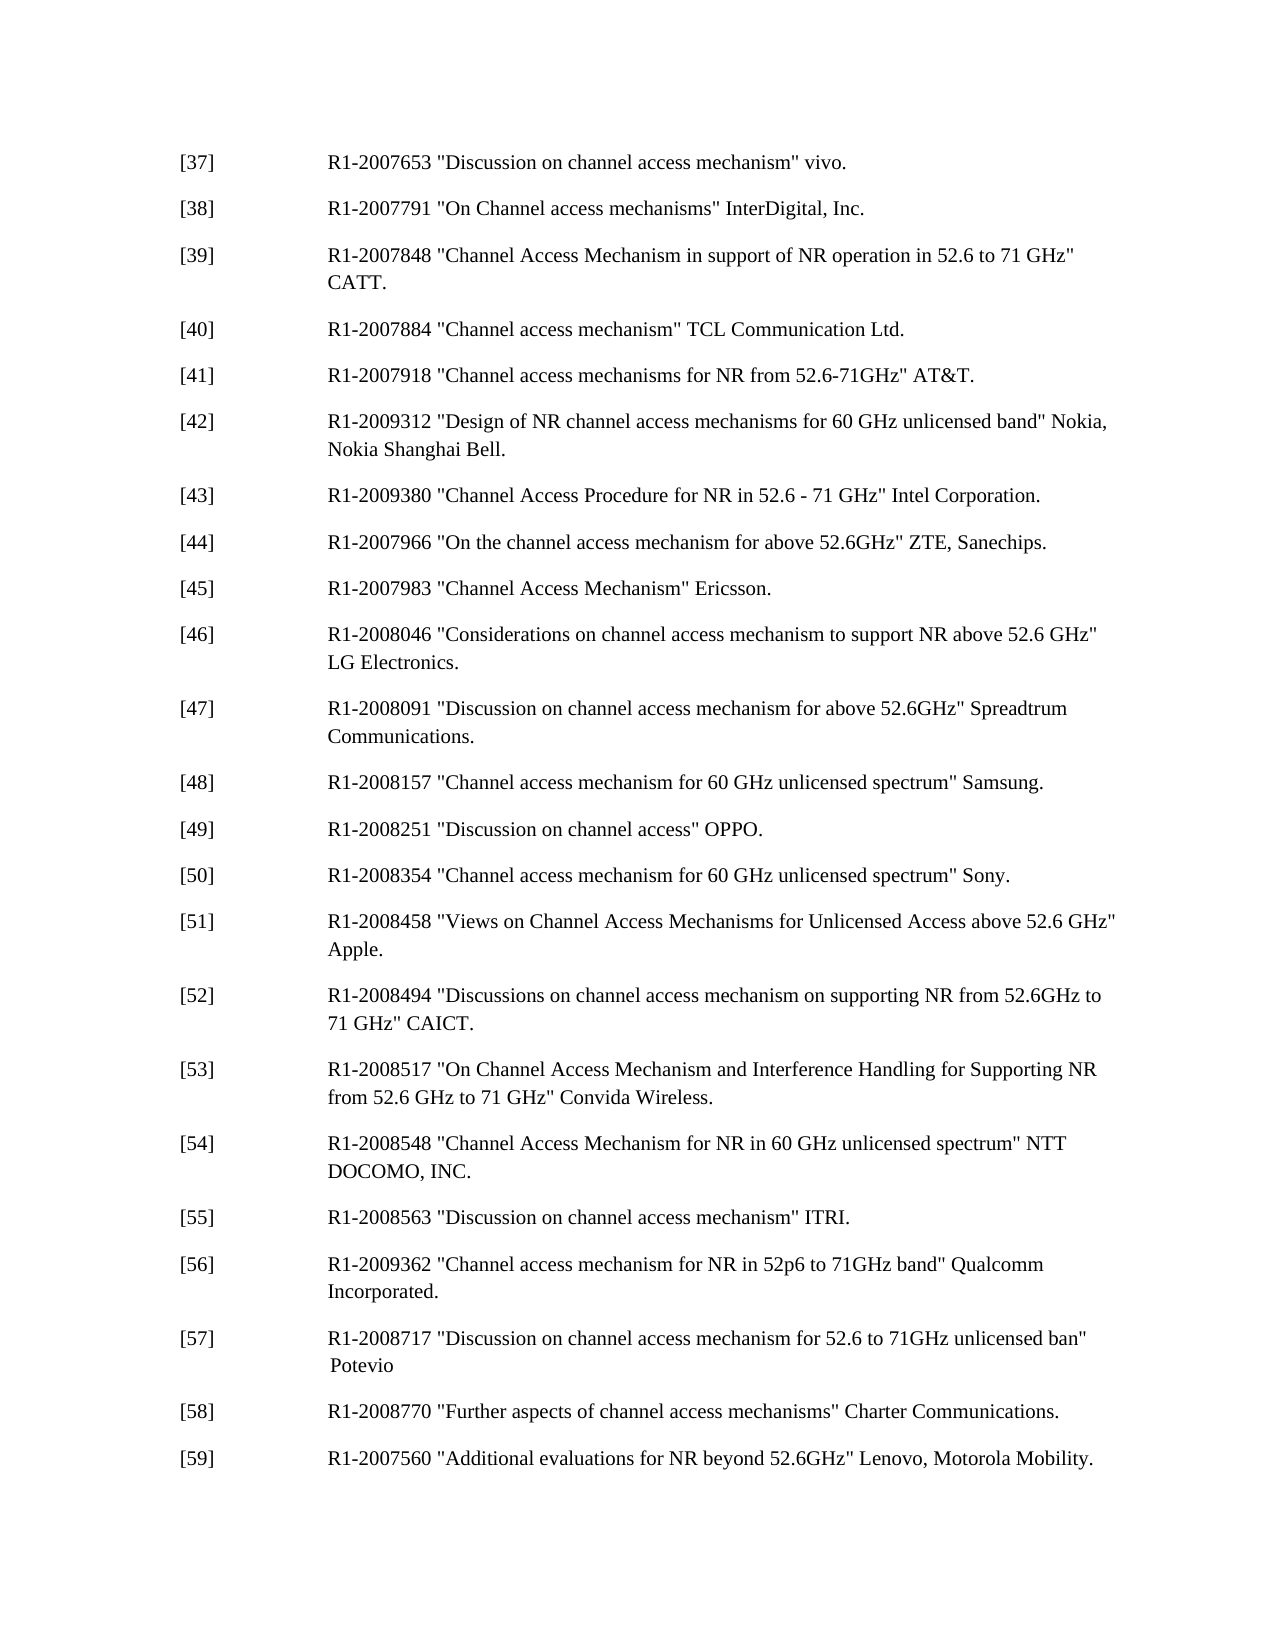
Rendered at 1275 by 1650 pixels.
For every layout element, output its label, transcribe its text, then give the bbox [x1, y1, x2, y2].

text [53] R1-2008517 "On Channel Access Mechanism and Interference Handling for Supporting NR from 52.6 GHz to 71 GHz" Convida Wireless. [179, 1057, 1125, 1109]
text [40] R1-2007884 "Channel access mechanism" TCL Communication Ltd. [179, 317, 1125, 341]
text [50] R1-2008354 "Channel access mechanism for 60 GHz unlicensed spectrum" Sony. [179, 863, 1125, 887]
text [43] R1-2009380 "Channel Access Procedure for NR in 52.6 - 71 GHz" Intel Corporation. [179, 483, 1125, 507]
text [59] R1-2007560 "Additional evaluations for NR beyond 52.6GHz" Lenovo, Motorola Mobility. [179, 1446, 1125, 1470]
text [42] R1-2009312 "Design of NR channel access mechanisms for 60 GHz unlicensed band" Nokia, Nokia Shanghai Bell. [179, 409, 1125, 461]
text [44] R1-2007966 "On the channel access mechanism for above 52.6GHz" ZTE, Sanechips. [179, 530, 1125, 554]
text [38] R1-2007791 "On Channel access mechanisms" InterDigital, Inc. [179, 196, 1125, 220]
text [37] R1-2007653 "Discussion on channel access mechanism" vivo. [179, 150, 1125, 174]
text [56] R1-2009362 "Channel access mechanism for NR in 52p6 to 71GHz band" Qualcomm Incorporated. [179, 1252, 1125, 1303]
text [47] R1-2008091 "Discussion on channel access mechanism for above 52.6GHz" Spreadtrum Communications. [179, 696, 1125, 748]
text [46] R1-2008046 "Considerations on channel access mechanism to support NR above 52.6 GHz" LG Electronics. [179, 622, 1125, 674]
text [52] R1-2008494 "Discussions on channel access mechanism on supporting NR from 52.6GHz to 71 GHz" CAICT. [179, 983, 1125, 1035]
text [54] R1-2008548 "Channel Access Mechanism for NR in 60 GHz unlicensed spectrum" NTT DOCOMO, INC. [179, 1131, 1125, 1183]
text [41] R1-2007918 "Channel access mechanisms for NR from 52.6-71GHz" AT&T. [179, 363, 1125, 387]
text [48] R1-2008157 "Channel access mechanism for 60 GHz unlicensed spectrum" Samsung. [179, 770, 1125, 794]
text [39] R1-2007848 "Channel Access Mechanism in support of NR operation in 52.6 to 71 GHz" CATT. [179, 243, 1125, 294]
text [45] R1-2007983 "Channel Access Mechanism" Ericsson. [179, 576, 1125, 600]
text [57] R1-2008717 "Discussion on channel access mechanism for 52.6 to 71GHz unlicensed ban" Potevio [179, 1326, 1125, 1377]
text [55] R1-2008563 "Discussion on channel access mechanism" ITRI. [179, 1205, 1125, 1229]
text [51] R1-2008458 "Views on Channel Access Mechanisms for Unlicensed Access above 52.6 GHz" Apple. [179, 909, 1125, 961]
text [49] R1-2008251 "Discussion on channel access" OPPO. [179, 817, 1125, 841]
text [58] R1-2008770 "Further aspects of channel access mechanisms" Charter Communications. [179, 1399, 1125, 1423]
